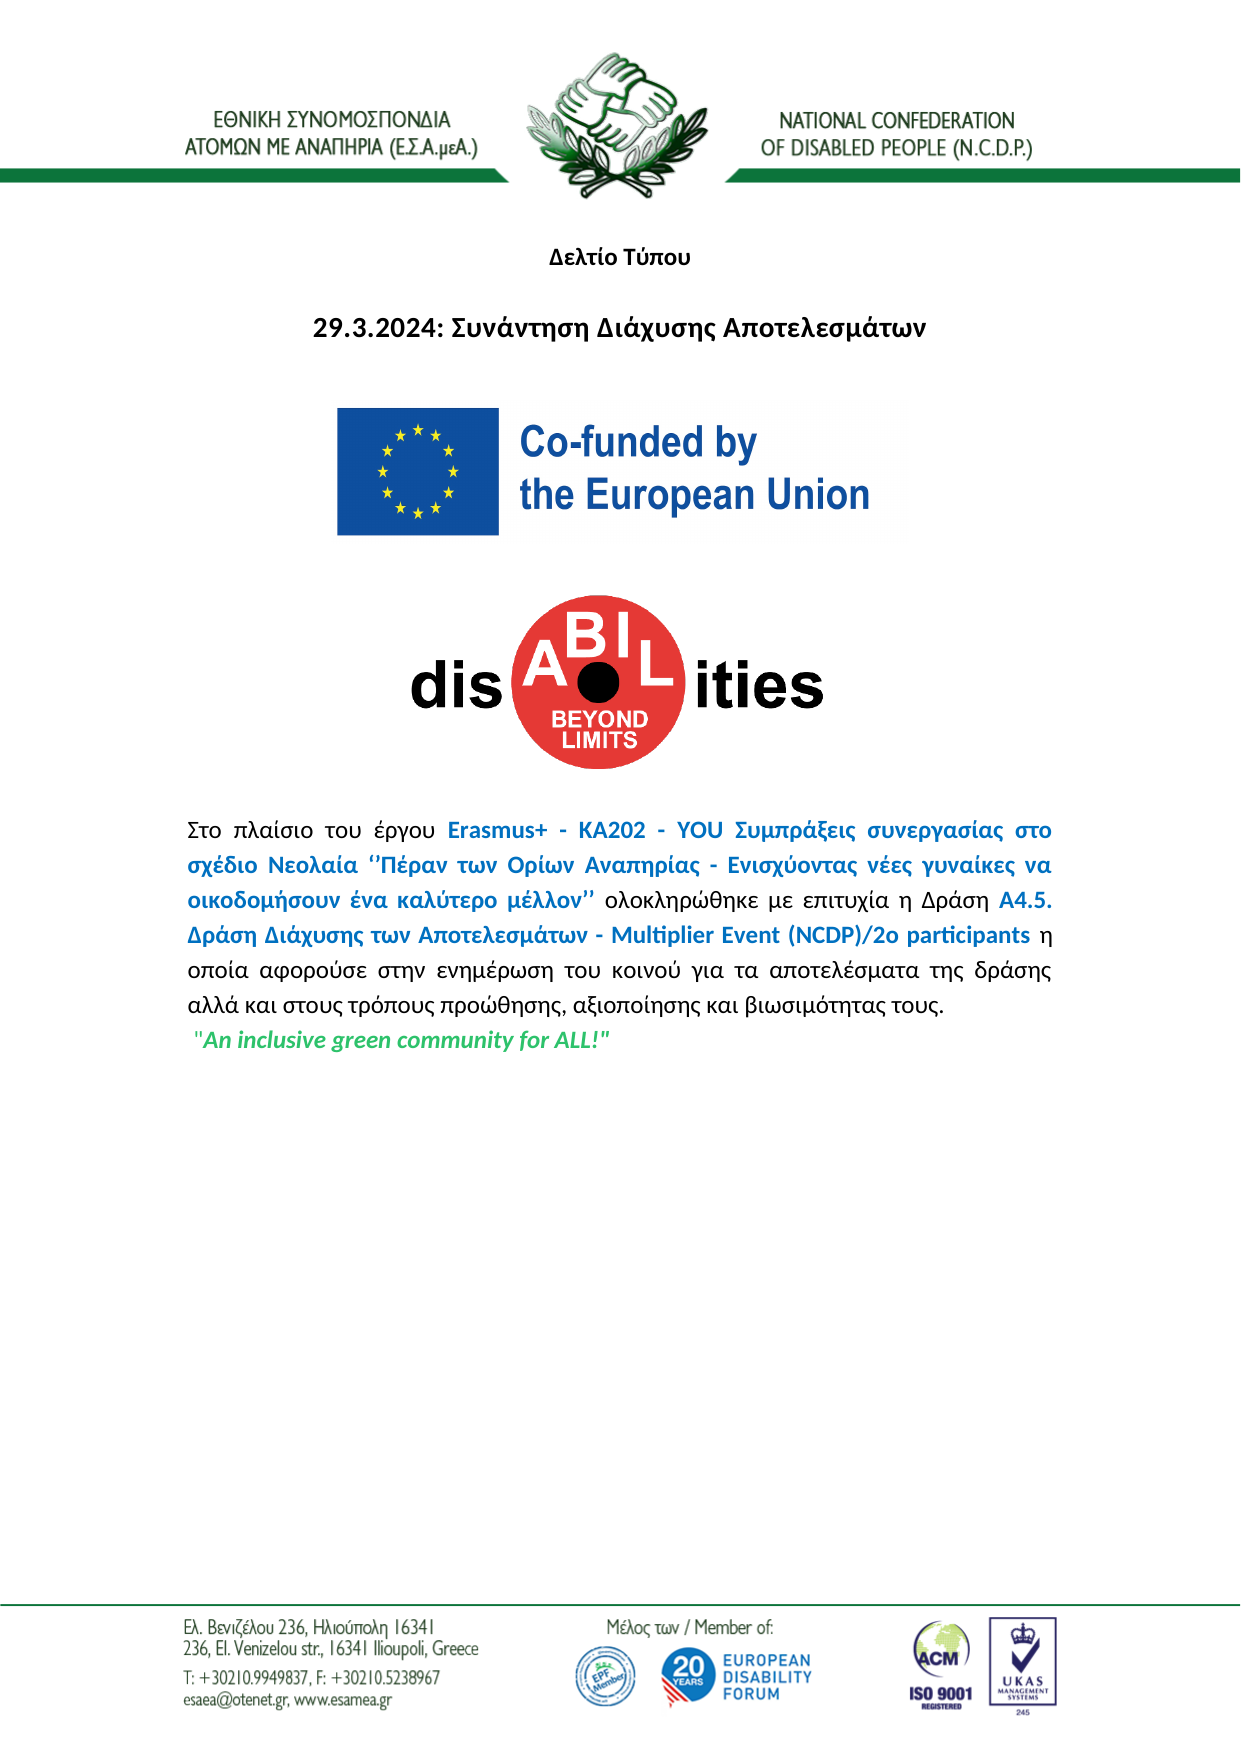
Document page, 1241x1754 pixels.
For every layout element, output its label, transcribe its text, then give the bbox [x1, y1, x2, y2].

picture [0, 0, 1241, 237]
text "An inclusive green community for ALL!" [187, 1024, 1053, 1055]
text Δελτίο Τύπου [187, 241, 1053, 272]
picture [330, 400, 910, 544]
text Στο πλαίσιο του έργου Erasmus+ - KA202 - YOU Συμπράξεις συνεργασίας στο σχέδιο Νεολαία ‘’Πέραν των Ορίων Αναπηρίας - Ενισχύοντας νέες γυναίκες να οικοδομήσουν ένα καλύτερο μέλλον’’ ολοκληρώθηκε με επιτυχία η Δράση A4.5. Δράση Διάχυσης των Αποτελεσμάτων - Multiplier Event (NCDP)/2o participants η οποία αφορούσε στην ενημέρωση του κοινού για τα αποτελέσματα της δράσης αλλά και στους τρόπους προώθησης, αξιοποίησης και βιωσιμότητας τους. [187, 814, 1053, 1020]
picture [0, 1591, 1241, 1749]
table_cell [188, 590, 1053, 814]
title 29.3.2024: Συνάντηση Διάχυσης Αποτελεσμάτων [187, 309, 1053, 345]
table_header [188, 400, 1053, 589]
picture [394, 589, 846, 769]
